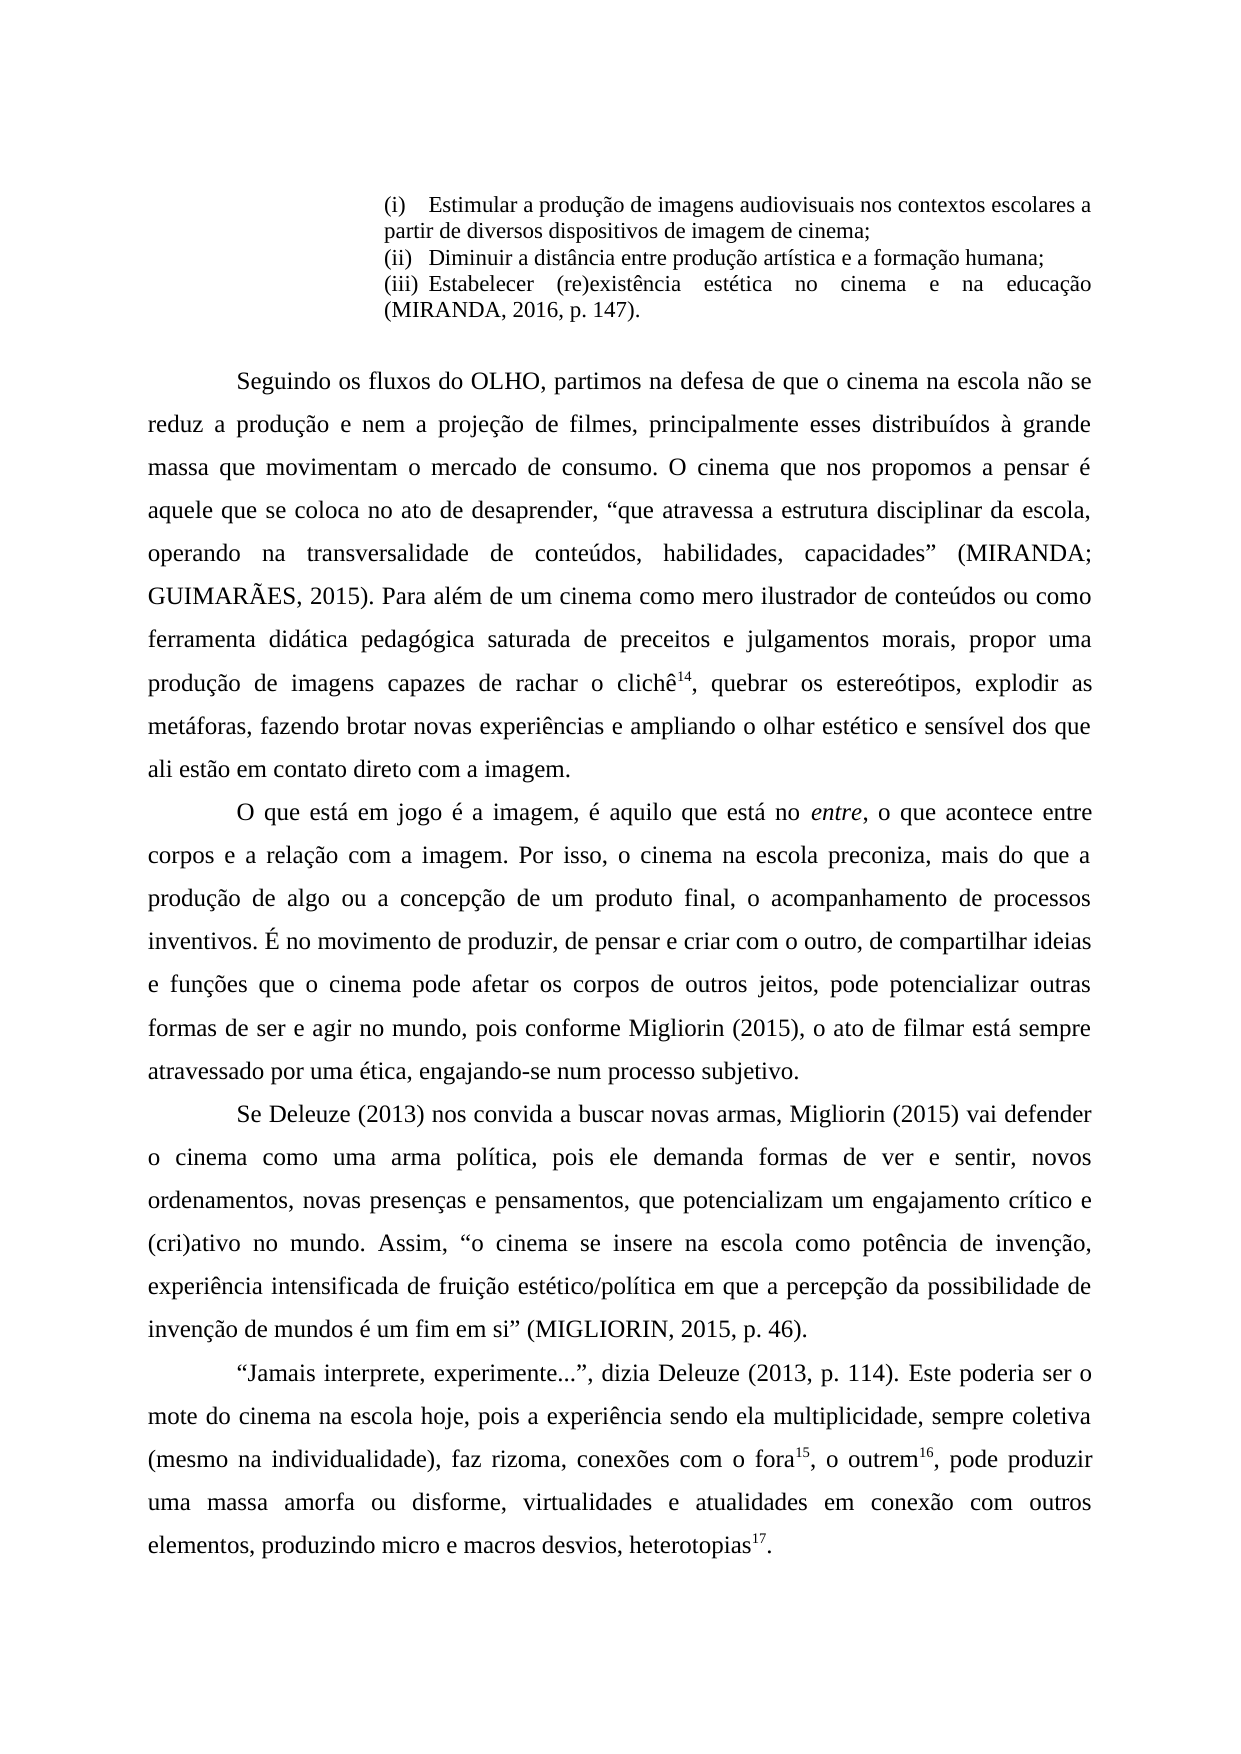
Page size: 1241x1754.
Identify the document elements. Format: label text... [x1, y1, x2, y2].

text Seguindo os fluxos do OLHO, partimos na defesa de que o cinema na escola não se reduz a produção e nem a projeção de filmes, principalmente esses distribuídos à grande massa que movimentam o mercado de consumo. O cinema que nos propomos a pensar é aquele que se coloca no ato de desaprender, “que atravessa a estrutura disciplinar da escola, operando na transversalidade de conteúdos, habilidades, capacidades” (MIRANDA; GUIMARÃES, 2015). Para além de um cinema como mero ilustrador de conteúdos ou como ferramenta didática pedagógica saturada de preceitos e julgamentos morais, propor uma produção de imagens capazes de rachar o clichê, quebrar os estereótipos, explodir as metáforas, fazendo brotar novas experiências e ampliando o olhar estético e sensível dos que ali estão em contato direto com a imagem. [148, 366, 1092, 783]
text O que está em jogo é a imagem, é aquilo que está no entre, o que acontece entre corpos e a relação com a imagem. Por isso, o cinema na escola preconiza, mais do que a produção de algo ou a concepção de um produto final, o acompanhamento de processos inventivos. É no movimento de produzir, de pensar e criar com o outro, de compartilhar ideias e funções que o cinema pode afetar os corpos de outros jeitos, pode potencializar outras formas de ser e agir no mundo, pois conforme Migliorin (2015), o ato de filmar está sempre atravessado por uma ética, engajando-se num processo subjetivo. [148, 797, 1092, 1084]
list Estimular a produção de imagens audiovisuais nos contextos escolares a partir de diversos dispositivos de imagem de cinema; [384, 191, 1092, 243]
list Diminuir a distância entre produção artística e a formação humana; [384, 243, 1092, 270]
text “Jamais interprete, experimente...”, dizia Deleuze (2013, p. 114). Este poderia ser o mote do cinema na escola hoje, pois a experiência sendo ela multiplicidade, sempre coletiva (mesmo na individualidade), faz rizoma, conexões com o fora, o outrem, pode produzir uma massa amorfa ou disforme, virtualidades e atualidades em conexão com outros elementos, produzindo micro e macros desvios, heterotopias. [148, 1358, 1092, 1559]
list Estabelecer (re)existência estética no cinema e na educação (MIRANDA, 2016, p. 147). [384, 270, 1092, 323]
text Se Deleuze (2013) nos convida a buscar novas armas, Migliorin (2015) vai defender o cinema como uma arma política, pois ele demanda formas de ver e sentir, novos ordenamentos, novas presenças e pensamentos, que potencializam um engajamento crítico e (cri)ativo no mundo. Assim, “o cinema se insere na escola como potência de invenção, experiência intensificada de fruição estético/política em que a percepção da possibilidade de invenção de mundos é um fim em si” (MIGLIORIN, 2015, p. 46). [148, 1099, 1092, 1343]
